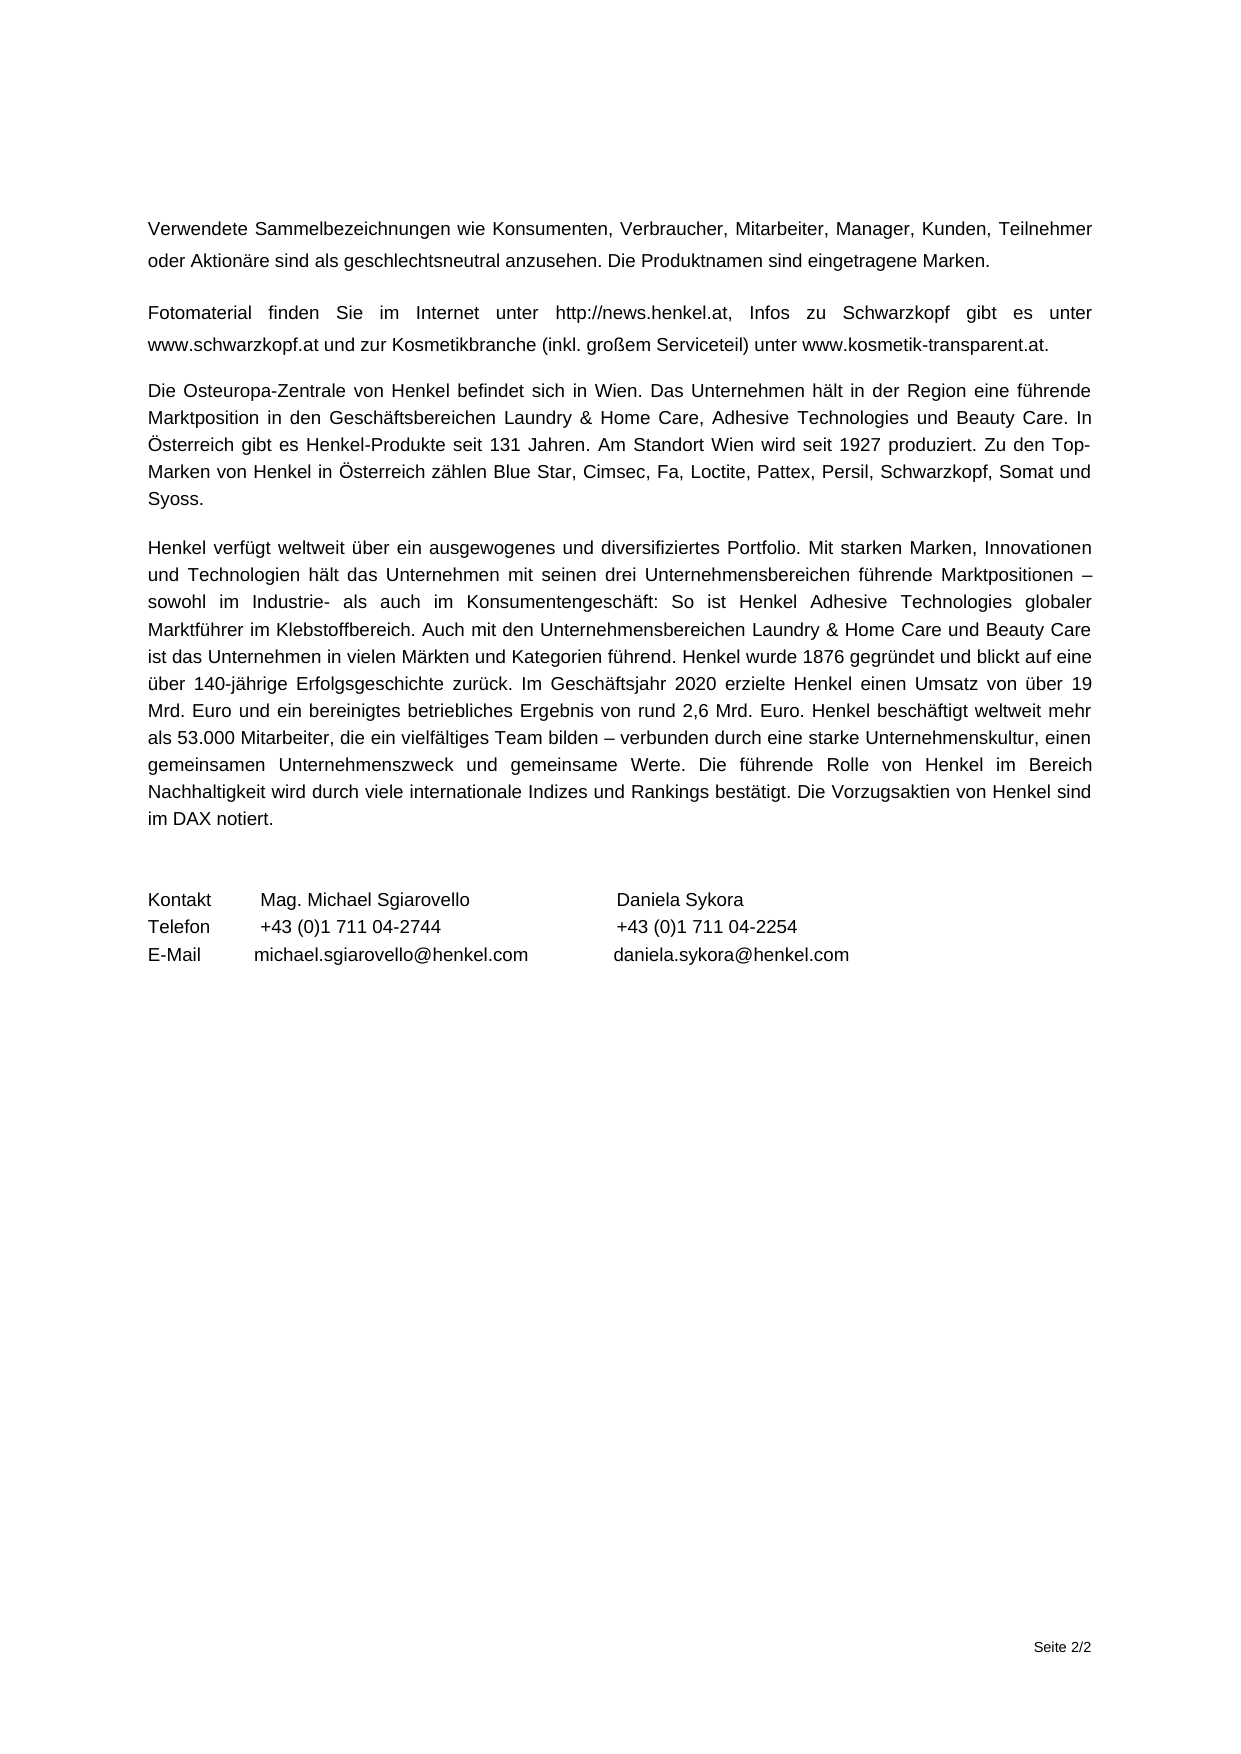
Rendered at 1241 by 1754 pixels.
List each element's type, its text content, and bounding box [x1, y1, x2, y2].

text Die Osteuropa-Zentrale von Henkel befindet sich in Wien. Das Unternehmen hält in der Region eine führende Marktposition in den Geschäftsbereichen Laundry & Home Care, Adhesive Technologies und Beauty Care. In Österreich gibt es Henkel-Produkte seit 131 Jahren. Am Standort Wien wird seit 1927 produziert. Zu den Top-Marken von Henkel in Österreich zählen Blue Star, Cimsec, Fa, Loctite, Pattex, Persil, Schwarzkopf, Somat und Syoss. [148, 374, 1092, 509]
text Fotomaterial finden Sie im Internet unter http://news.henkel.at, Infos zu Schwarzkopf gibt es unter www.schwarzkopf.at und zur Kosmetikbranche (inkl. großem Serviceteil) unter www.kosmetik-transparent.at. [148, 292, 1092, 355]
text E-Mail michael.sgiarovello@henkel.com daniela.sykora@henkel.com [148, 938, 1092, 965]
text Verwendete Sammelbezeichnungen wie Konsumenten, Verbraucher, Mitarbeiter, Manager, Kunden, Teilnehmer oder Aktionäre sind als geschlechtsneutral anzusehen. Die Produktnamen sind eingetragene Marken. [148, 208, 1092, 271]
text Kontakt Mag. Michael Sgiarovello Daniela Sykora [148, 884, 1092, 911]
text Henkel verfügt weltweit über ein ausgewogenes und diversifiziertes Portfolio. Mit starken Marken, Innovationen und Technologien hält das Unternehmen mit seinen drei Unternehmensbereichen führende Marktpositionen – sowohl im Industrie- als auch im Konsumentengeschäft: So ist Henkel Adhesive Technologies globaler Marktführer im Klebstoffbereich. Auch mit den Unternehmensbereichen Laundry & Home Care und Beauty Care ist das Unternehmen in vielen Märkten und Kategorien führend. Henkel wurde 1876 gegründet und blickt auf eine über 140-jährige Erfolgsgeschichte zurück. Im Geschäftsjahr 2020 erzielte Henkel einen Umsatz von über 19 Mrd. Euro und ein bereinigtes betriebliches Ergebnis von rund 2,6 Mrd. Euro. Henkel beschäftigt weltweit mehr als 53.000 Mitarbeiter, die ein vielfältiges Team bilden – verbunden durch eine starke Unternehmenskultur, einen gemeinsamen Unternehmenszweck und gemeinsame Werte. Die führende Rolle von Henkel im Bereich Nachhaltigkeit wird durch viele internationale Indizes und Rankings bestätigt. Die Vorzugsaktien von Henkel sind im DAX notiert. [148, 532, 1092, 829]
text Telefon +43 (0)1 711 04-2744 +43 (0)1 711 04-2254 [148, 911, 1092, 938]
